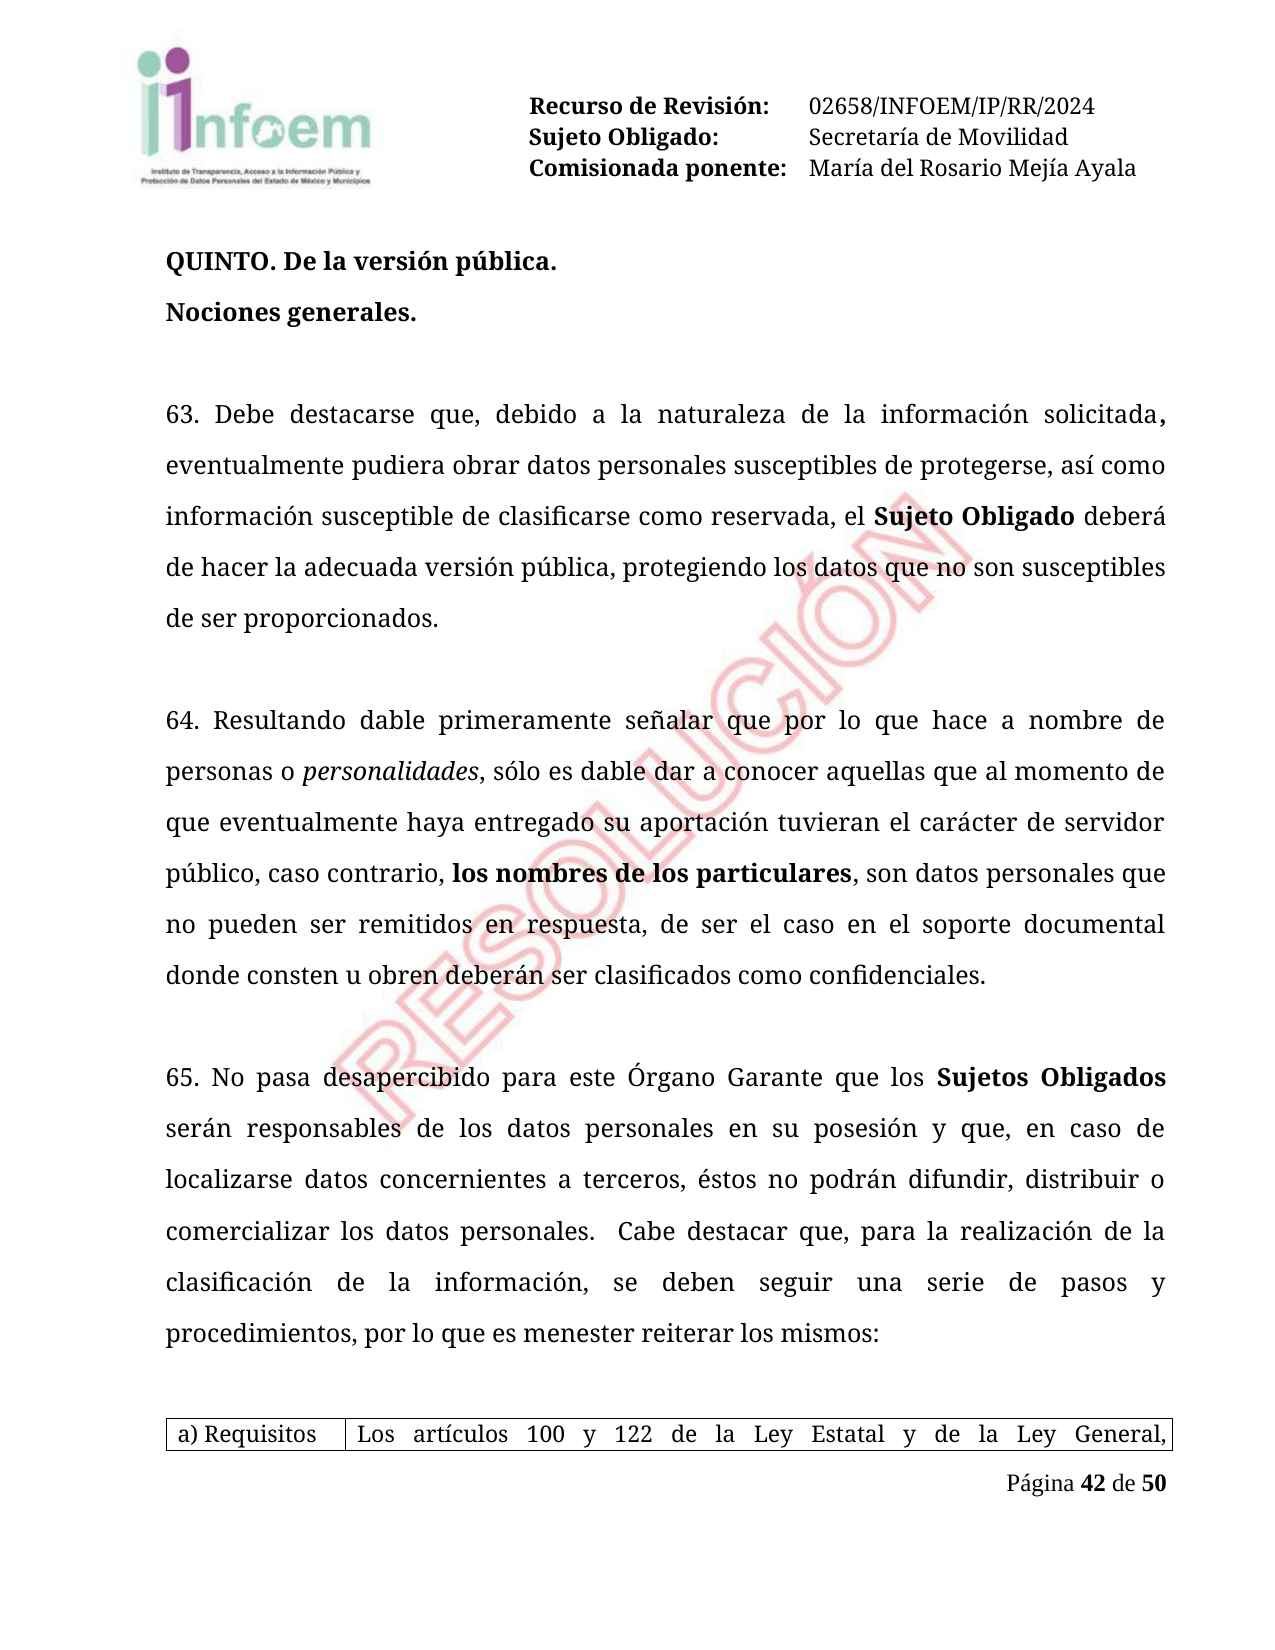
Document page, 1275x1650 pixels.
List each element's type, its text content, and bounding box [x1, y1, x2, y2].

text Nociones generales. [165, 294, 1228, 328]
text 65. No pasa desapercibido para este Órgano Garante que los Sujetos Obligados serán responsables de los datos personales en su posesión y que, en caso de localizarse datos concernientes a terceros, éstos no podrán difundir, distribuir o comercializar los datos personales. Cabe destacar que, para la realización de la clasificación de la información, se deben seguir una serie de pasos y procedimientos, por lo que es menester reiterar los mismos: [165, 1060, 1167, 1349]
text QUINTO. De la versión pública. [165, 243, 1228, 277]
text 63. Debe destacarse que, debido a la naturaleza de la información solicitada, eventualmente pudiera obrar datos personales susceptibles de protegerse, así como información susceptible de clasificarse como reservada, el Sujeto Obligado deberá de hacer la adecuada versión pública, protegiendo los datos que no son susceptibles de ser proporcionados. [165, 397, 1167, 635]
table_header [346, 1419, 1172, 1450]
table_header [167, 1419, 345, 1450]
picture [22, 0, 1252, 1590]
text 64. Resultando dable primeramente señalar que por lo que hace a nombre de personas o personalidades, sólo es dable dar a conocer aquellas que al momento de que eventualmente haya entregado su aportación tuvieran el carácter de servidor público, caso contrario, los nombres de los particulares, son datos personales que no pueden ser remitidos en respuesta, de ser el caso en el soporte documental donde consten u obren deberán ser clasificados como confidenciales. [165, 703, 1167, 992]
